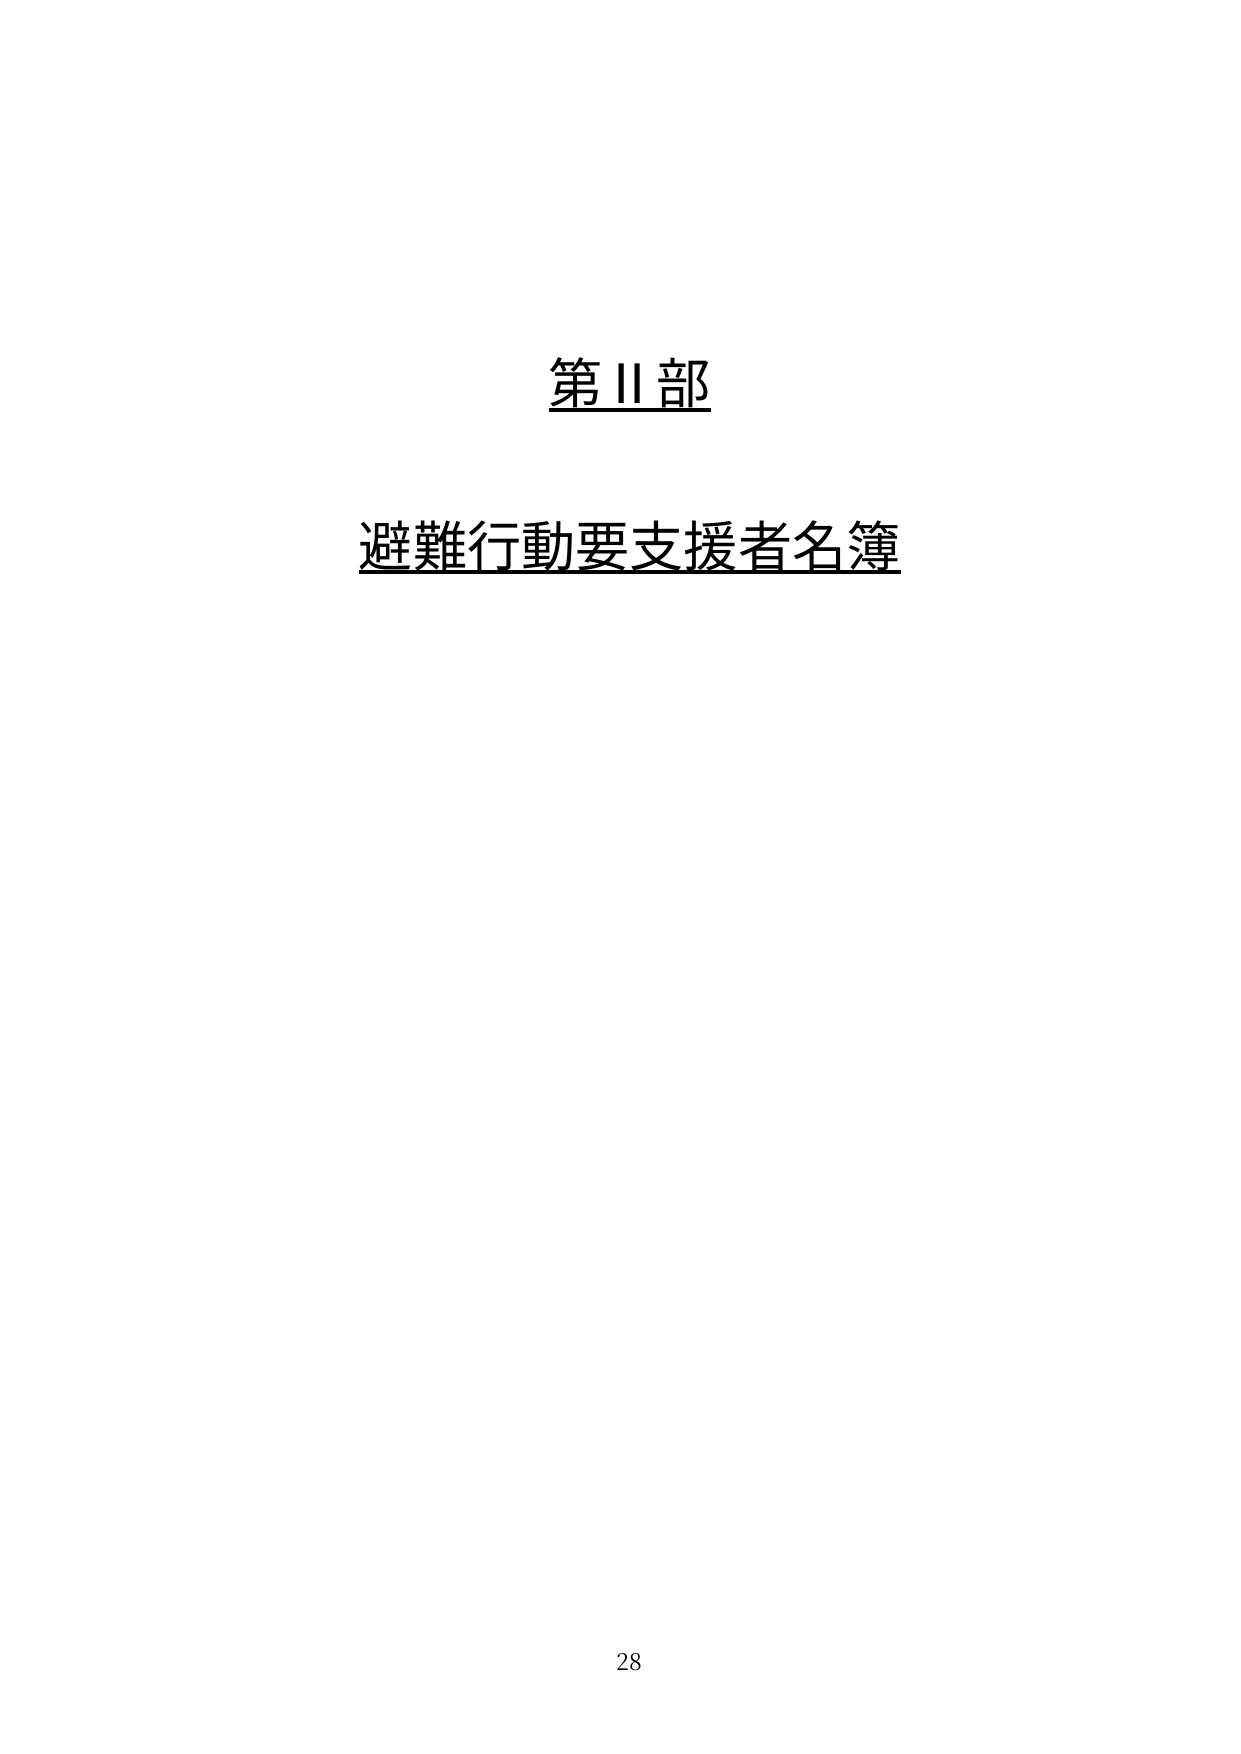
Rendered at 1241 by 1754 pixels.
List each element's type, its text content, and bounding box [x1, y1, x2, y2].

subtitle 避難行動要支援者名簿 [69, 503, 1190, 582]
subtitle 第Ⅱ部 [69, 341, 1190, 419]
